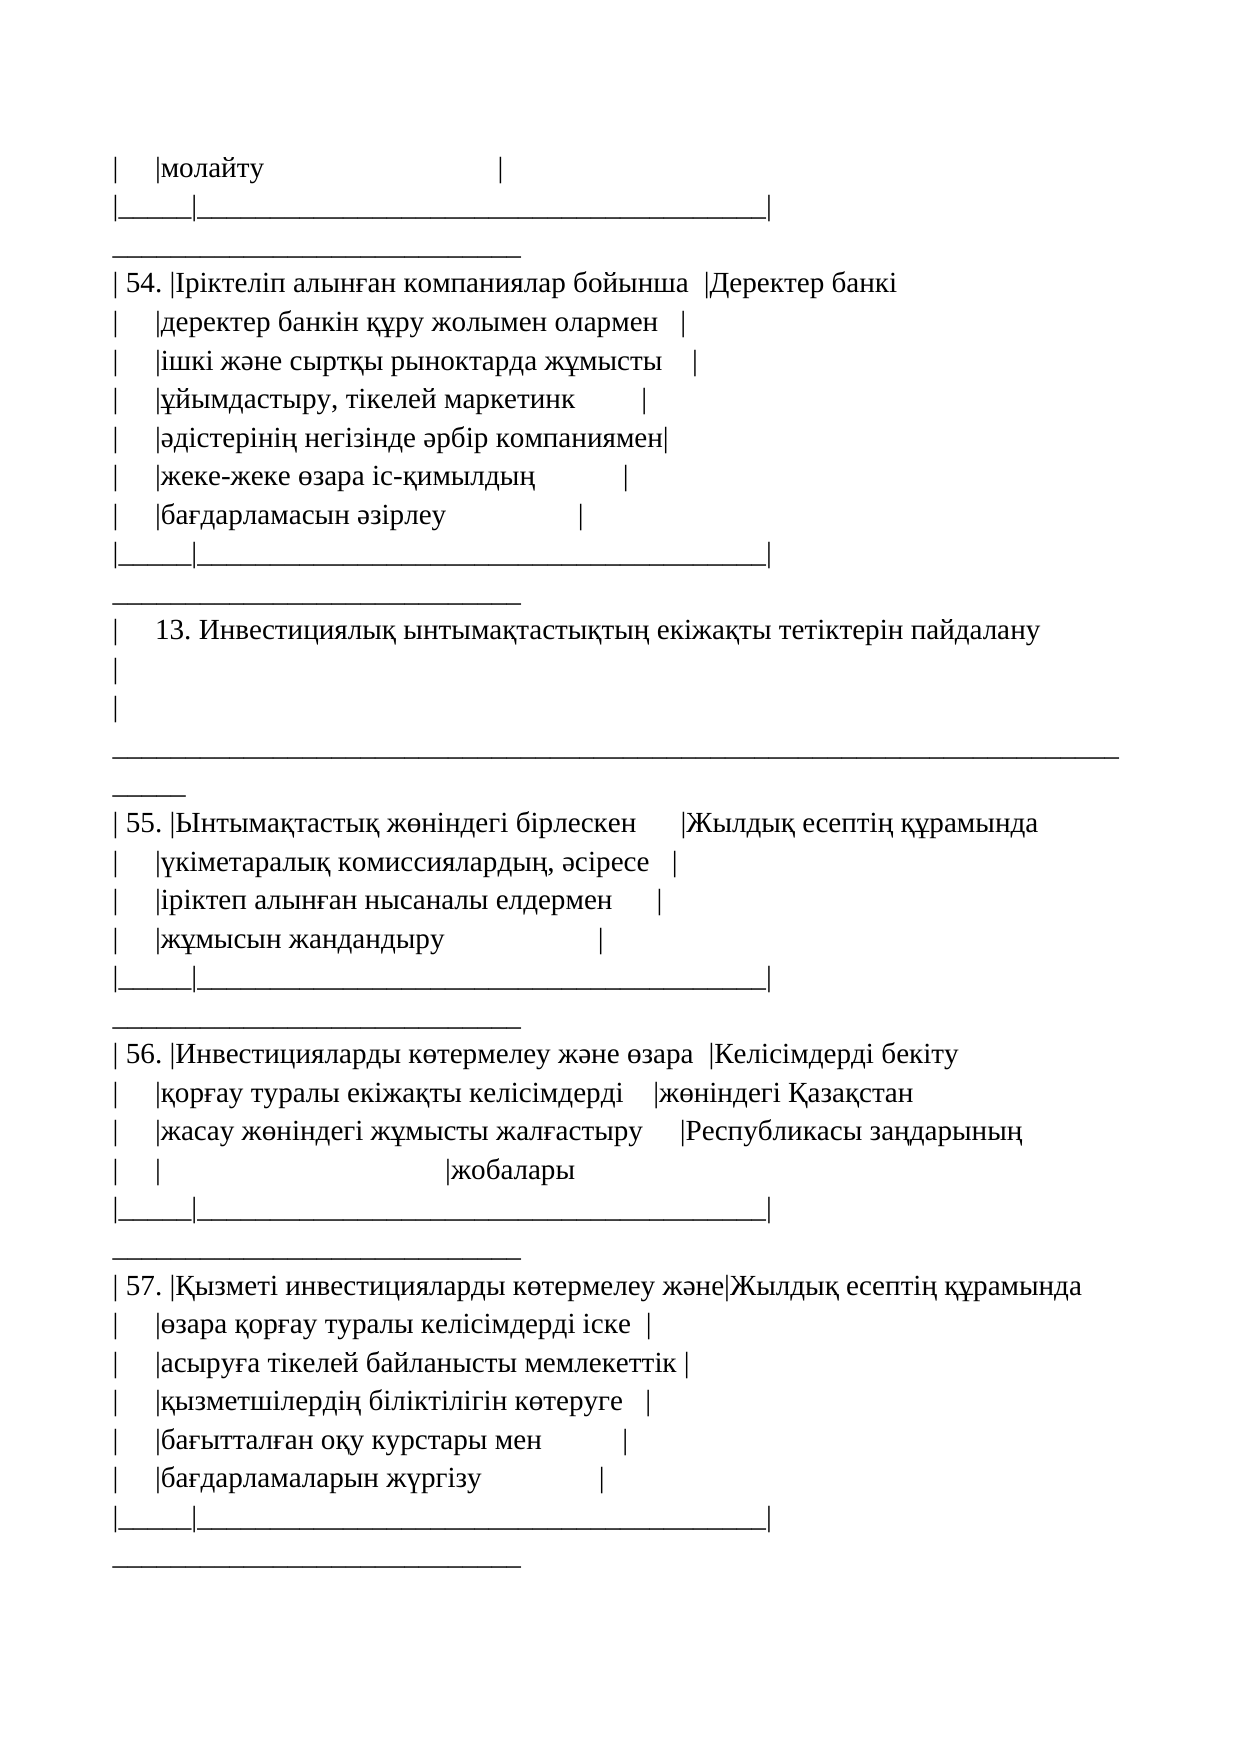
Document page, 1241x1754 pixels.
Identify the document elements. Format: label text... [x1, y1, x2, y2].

text | |жеке-жеке өзара іс-қимылдың | [112, 458, 1128, 492]
text | |жұмысын жандандыру | [112, 921, 1128, 954]
text | |бағдарламаларын жүргізу | [112, 1460, 1128, 1494]
text | |іріктеп алынған нысаналы елдермен | [112, 882, 1128, 916]
text |_____|_______________________________________|____________________________ [112, 535, 1128, 607]
text | 57. |Қызметі инвестицияларды көтермелеу және|Жылдық есептің құрамында [112, 1268, 1128, 1301]
text | |жасау жөніндегі жұмысты жалғастыру |Республикасы заңдарының [112, 1113, 1128, 1147]
text | |бағдарламасын әзірлеу | [112, 497, 1128, 530]
text | [112, 651, 1128, 684]
text | 55. |Ынтымақтастық жөніндегі бірлескен |Жылдық есептің құрамында [112, 805, 1128, 839]
text | |ұйымдастыру, тікелей маркетинк | [112, 381, 1128, 415]
text | 13. Инвестициялық ынтымақтастықтың екіжақты тетіктерін пайдалану [112, 612, 1128, 646]
text | |бағытталған оқу курстары мен | [112, 1422, 1128, 1455]
text |_____|_______________________________________|____________________________ [112, 1191, 1128, 1263]
text | |молайту | [112, 150, 1128, 183]
text | |үкіметаралық комиссиялардың, әсіресе | [112, 844, 1128, 877]
text | |өзара қорғау туралы келісімдерді іске | [112, 1306, 1128, 1340]
text | |қорғау туралы екіжақты келісімдерді |жөніндегі Қазақстан [112, 1075, 1128, 1108]
text | |ішкі және сыртқы рыноктарда жұмысты | [112, 343, 1128, 376]
text |__________________________________________________________________________ [112, 689, 1128, 800]
text | | |жобалары [112, 1152, 1128, 1186]
text | |әдістерінің негізінде әрбір компаниямен| [112, 420, 1128, 453]
text | |асыруға тікелей байланысты мемлекеттік | [112, 1345, 1128, 1378]
text | 56. |Инвестицияларды көтермелеу және өзара |Келісімдерді бекіту [112, 1036, 1128, 1070]
text | |деректер банкін құру жолымен олармен | [112, 304, 1128, 338]
text | 54. |Іріктеліп алынған компаниялар бойынша |Деректер банкі [112, 266, 1128, 299]
text |_____|_______________________________________|____________________________ [112, 1499, 1128, 1571]
text |_____|_______________________________________|____________________________ [112, 959, 1128, 1031]
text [112, 188, 1128, 261]
text | |қызметшілердің біліктілігін көтеруге | [112, 1383, 1128, 1417]
